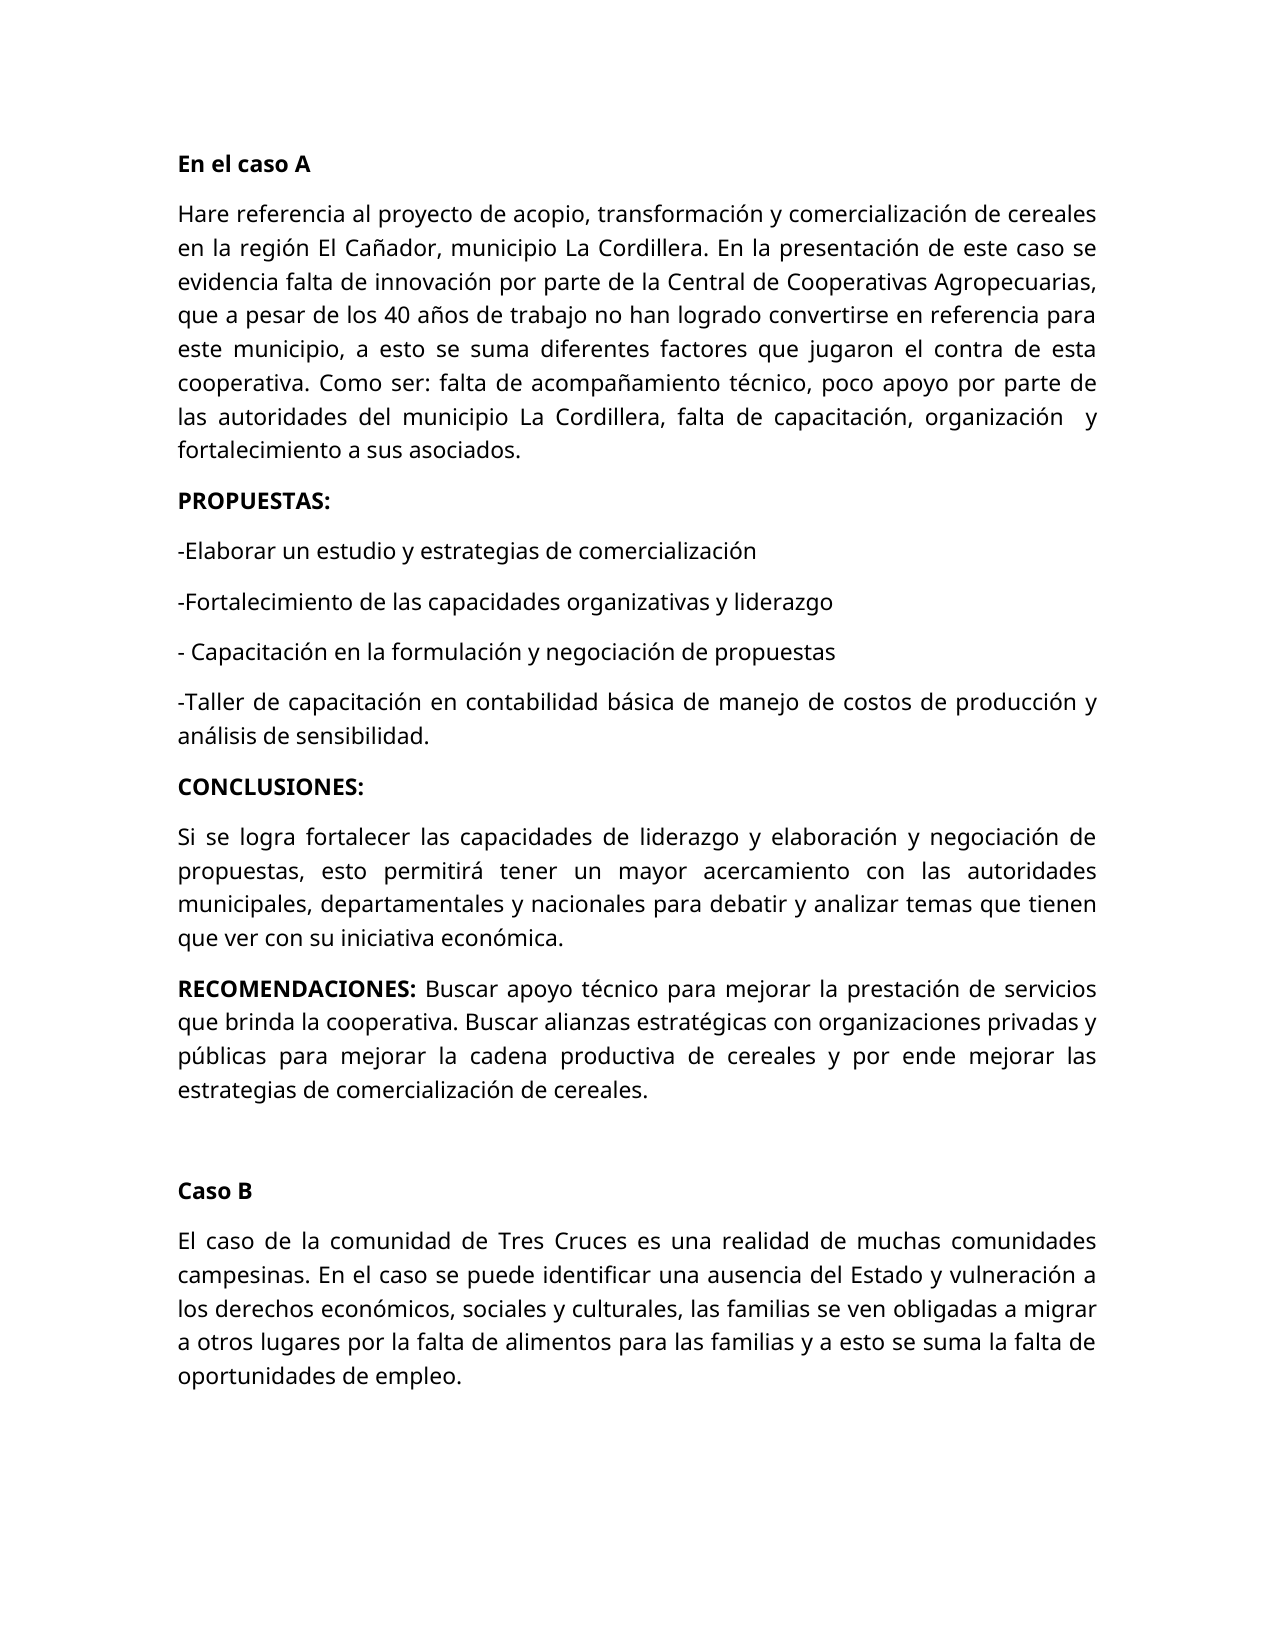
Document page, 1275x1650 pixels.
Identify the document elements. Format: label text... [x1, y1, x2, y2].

text Si se logra fortalecer las capacidades de liderazgo y elaboración y negociación de propuestas, esto permitirá tener un mayor acercamiento con las autoridades municipales, departamentales y nacionales para debatir y analizar temas que tienen que ver con su iniciativa económica. [177, 821, 1098, 953]
text Hare referencia al proyecto de acopio, transformación y comercialización de cereales en la región El Cañador, municipio La Cordillera. En la presentación de este caso se evidencia falta de innovación por parte de la Central de Cooperativas Agropecuarias, que a pesar de los 40 años de trabajo no han logrado convertirse en referencia para este municipio, a esto se suma diferentes factores que jugaron el contra de esta cooperativa. Como ser: falta de acompañamiento técnico, poco apoyo por parte de las autoridades del municipio La Cordillera, falta de capacitación, organización y fortalecimiento a sus asociados. [177, 198, 1098, 466]
text - Capacitación en la formulación y negociación de propuestas [177, 636, 1098, 667]
text En el caso A [177, 148, 1098, 179]
text -Fortalecimiento de las capacidades organizativas y liderazgo [177, 586, 1098, 617]
text RECOMENDACIONES: Buscar apoyo técnico para mejorar la prestación de servicios que brinda la cooperativa. Buscar alianzas estratégicas con organizaciones privadas y públicas para mejorar la cadena productiva de cereales y por ende mejorar las estrategias de comercialización de cereales. [177, 973, 1098, 1105]
text PROPUESTAS: [177, 485, 1098, 516]
text -Elaborar un estudio y estrategias de comercialización [177, 535, 1098, 566]
text CONCLUSIONES: [177, 771, 1098, 802]
text Caso B [177, 1175, 1098, 1206]
text El caso de la comunidad de Tres Cruces es una realidad de muchas comunidades campesinas. En el caso se puede identificar una ausencia del Estado y vulneración a los derechos económicos, sociales y culturales, las familias se ven obligadas a migrar a otros lugares por la falta de alimentos para las familias y a esto se suma la falta de oportunidades de empleo. [177, 1225, 1098, 1391]
text -Taller de capacitación en contabilidad básica de manejo de costos de producción y análisis de sensibilidad. [177, 686, 1098, 751]
